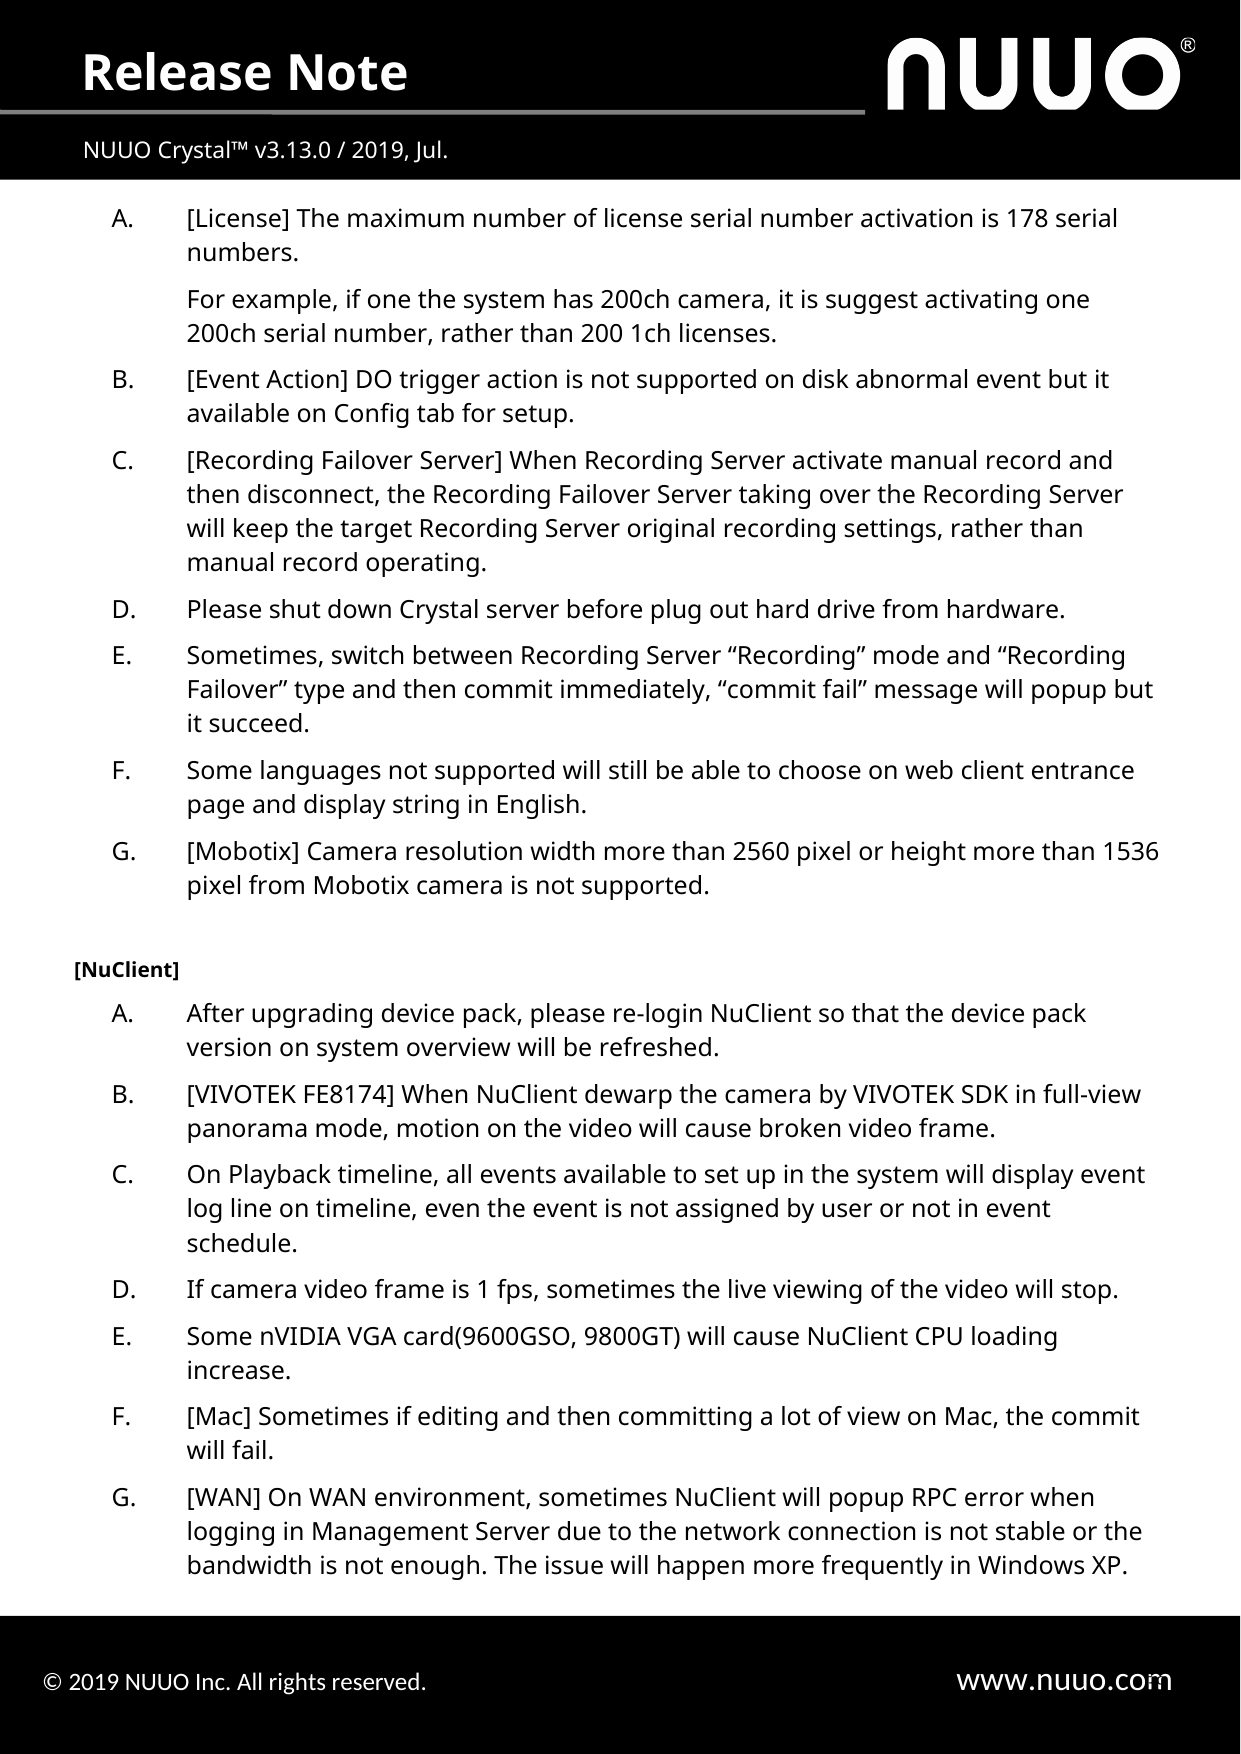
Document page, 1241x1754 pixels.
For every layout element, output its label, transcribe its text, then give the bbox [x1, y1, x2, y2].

list After upgrading device pack, please re-login NuClient so that the device pack version on system overview will be refreshed. [111, 996, 1166, 1064]
list On Playback timeline, all events available to set up in the system will display event log line on timeline, even the event is not assigned by user or not in event schedule. [111, 1157, 1166, 1259]
list Some languages not supported will still be able to choose on web client entrance page and display string in English. [111, 753, 1166, 821]
list [Mac] Sometimes if editing and then committing a lot of view on Mac, the commit will fail. [111, 1399, 1166, 1467]
list Sometimes, switch between Recording Server “Recording” mode and “Recording Failover” type and then commit immediately, “commit fail” message will popup but it succeed. [111, 638, 1166, 740]
list [WAN] On WAN environment, sometimes NuClient will popup RPC error when logging in Management Server due to the network connection is not stable or the bandwidth is not enough. The issue will happen more frequently in Windows XP. [111, 1479, 1166, 1582]
list Please shut down Crystal server before plug out hard drive from hardware. [111, 591, 1166, 626]
text For example, if one the system has 200ch camera, it is suggest activating one 200ch serial number, rather than 200 1ch licenses. [186, 281, 1166, 349]
list Some nVIDIA VGA card(9600GSO, 9800GT) will cause NuClient CPU loading increase. [111, 1318, 1166, 1386]
list If camera video frame is 1 fps, sometimes the live viewing of the video will stop. [111, 1272, 1166, 1306]
list [Recording Failover Server] When Recording Server activate manual record and then disconnect, the Recording Failover Server taking over the Recording Server will keep the target Recording Server original recording settings, rather than manual record operating. [111, 443, 1166, 579]
list [License] The maximum number of license serial number activation is 178 serial numbers. [111, 201, 1166, 269]
list [Event Action] DO trigger action is not supported on disk abnormal event but it available on Config tab for setup. [111, 362, 1166, 430]
list [Mobotix] Camera resolution width more than 2560 pixel or height more than 1536 pixel from Mobotix camera is not supported. [111, 833, 1166, 901]
text [NuClient] [74, 955, 1166, 983]
picture [887, 37, 1196, 110]
list [VIVOTEK FE8174] When NuClient dewarp the camera by VIVOTEK SDK in full-view panorama mode, motion on the video will cause broken video frame. [111, 1076, 1166, 1144]
